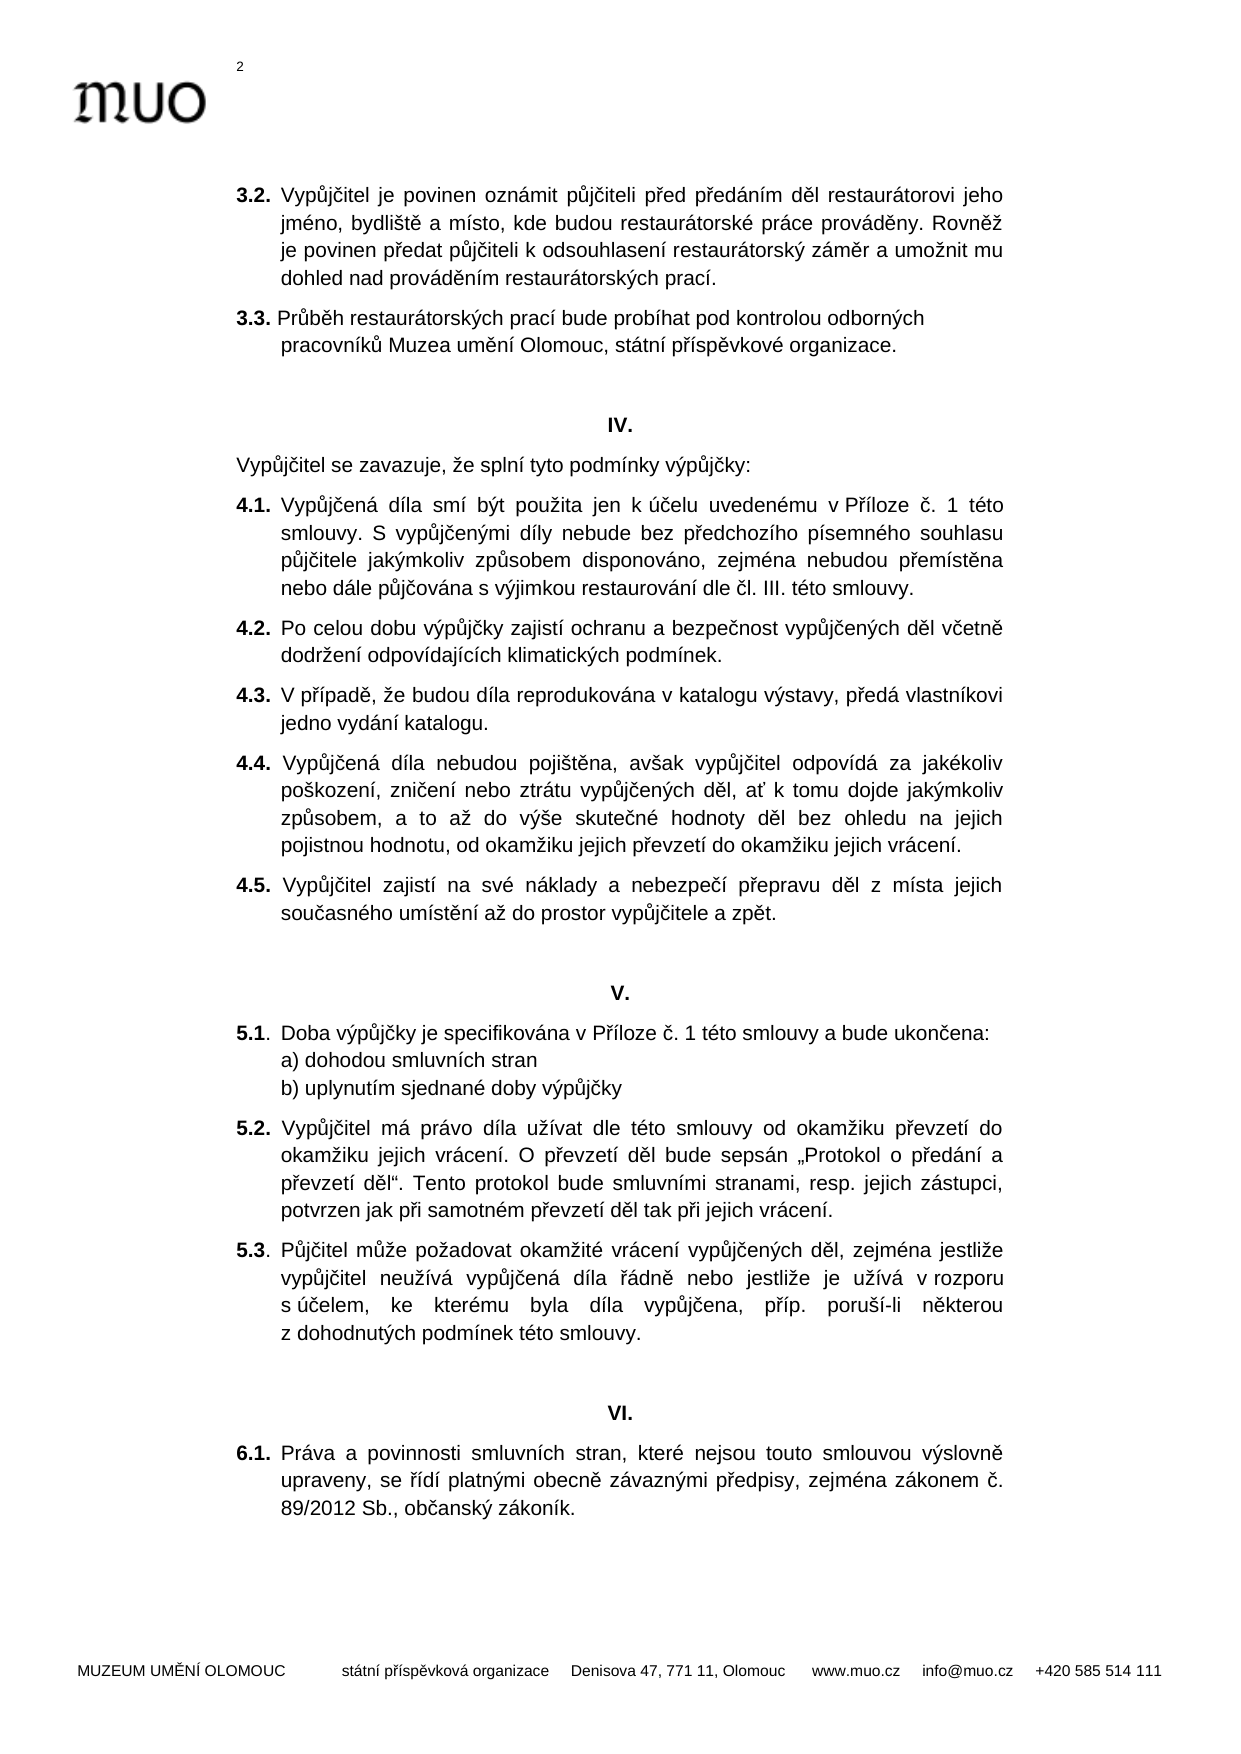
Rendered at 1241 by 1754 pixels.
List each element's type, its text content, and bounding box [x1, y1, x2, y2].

text 5.1. Doba výpůjčky je specifikována v Příloze č. 1 této smlouvy a bude ukončena: [236, 1021, 1004, 1045]
text 4.1. Vypůjčená díla smí být použita jen k účelu uvedenému v Příloze č. 1 této smlouvy. S vypůjčenými díly nebude bez předchozího písemného souhlasu půjčitele jakýmkoliv způsobem disponováno, zejména nebudou přemístěna nebo dále půjčována s výjimkou restaurování dle čl. III. této smlouvy. [236, 493, 1004, 600]
text a) dohodou smluvních stran [281, 1048, 1004, 1072]
text 4.3. V případě, že budou díla reprodukována v katalogu výstavy, předá vlastníkovi jedno vydání katalogu. [236, 683, 1004, 735]
text VI. [236, 1401, 1004, 1425]
text b) uplynutím sjednané doby výpůjčky [281, 1076, 1004, 1100]
text 4.4. Vypůjčená díla nebudou pojištěna, avšak vypůjčitel odpovídá za jakékoliv poškození, zničení nebo ztrátu vypůjčených děl, ať k tomu dojde jakýmkoliv způsobem, a to až do výše skutečné hodnoty děl bez ohledu na jejich pojistnou hodnotu, od okamžiku jejich převzetí do okamžiku jejich vrácení. [236, 751, 1004, 857]
text 5.2. Vypůjčitel má právo díla užívat dle této smlouvy od okamžiku převzetí do okamžiku jejich vrácení. O převzetí děl bude sepsán „Protokol o předání a převzetí děl“. Tento protokol bude smluvními stranami, resp. jejich zástupci, potvrzen jak při samotném převzetí děl tak při jejich vrácení. [236, 1116, 1004, 1222]
text 6.1. Práva a povinnosti smluvních stran, které nejsou touto smlouvou výslovně upraveny, se řídí platnými obecně závaznými předpisy, zejména zákonem č. 89/2012 Sb., občanský zákoník. [236, 1441, 1004, 1520]
text Vypůjčitel se zavazuje, že splní tyto podmínky výpůjčky: [236, 453, 1004, 477]
text 4.5. Vypůjčitel zajistí na své náklady a nebezpečí přepravu děl z místa jejich současného umístění až do prostor vypůjčitele a zpět. [236, 873, 1004, 925]
text 3.2. Vypůjčitel je povinen oznámit půjčiteli před předáním děl restaurátorovi jeho jméno, bydliště a místo, kde budou restaurátorské práce prováděny. Rovněž je povinen předat půjčiteli k odsouhlasení restaurátorský záměr a umožnit mu dohled nad prováděním restaurátorských prací. [236, 183, 1004, 290]
text V. [236, 981, 1004, 1005]
text 4.2. Po celou dobu výpůjčky zajistí ochranu a bezpečnost vypůjčených děl včetně dodržení odpovídajících klimatických podmínek. [236, 616, 1004, 667]
text IV. [236, 413, 1004, 437]
text 5.3. Půjčitel může požadovat okamžité vrácení vypůjčených děl, zejména jestliže vypůjčitel neužívá vypůjčená díla řádně nebo jestliže je užívá v rozporu s účelem, ke kterému byla díla vypůjčena, příp. poruší-li některou z dohodnutých podmínek této smlouvy. [236, 1238, 1004, 1345]
text 3.3. Průběh restaurátorských prací bude probíhat pod kontrolou odborných pracovníků Muzea umění Olomouc, státní příspěvkové organizace. [236, 306, 1004, 357]
